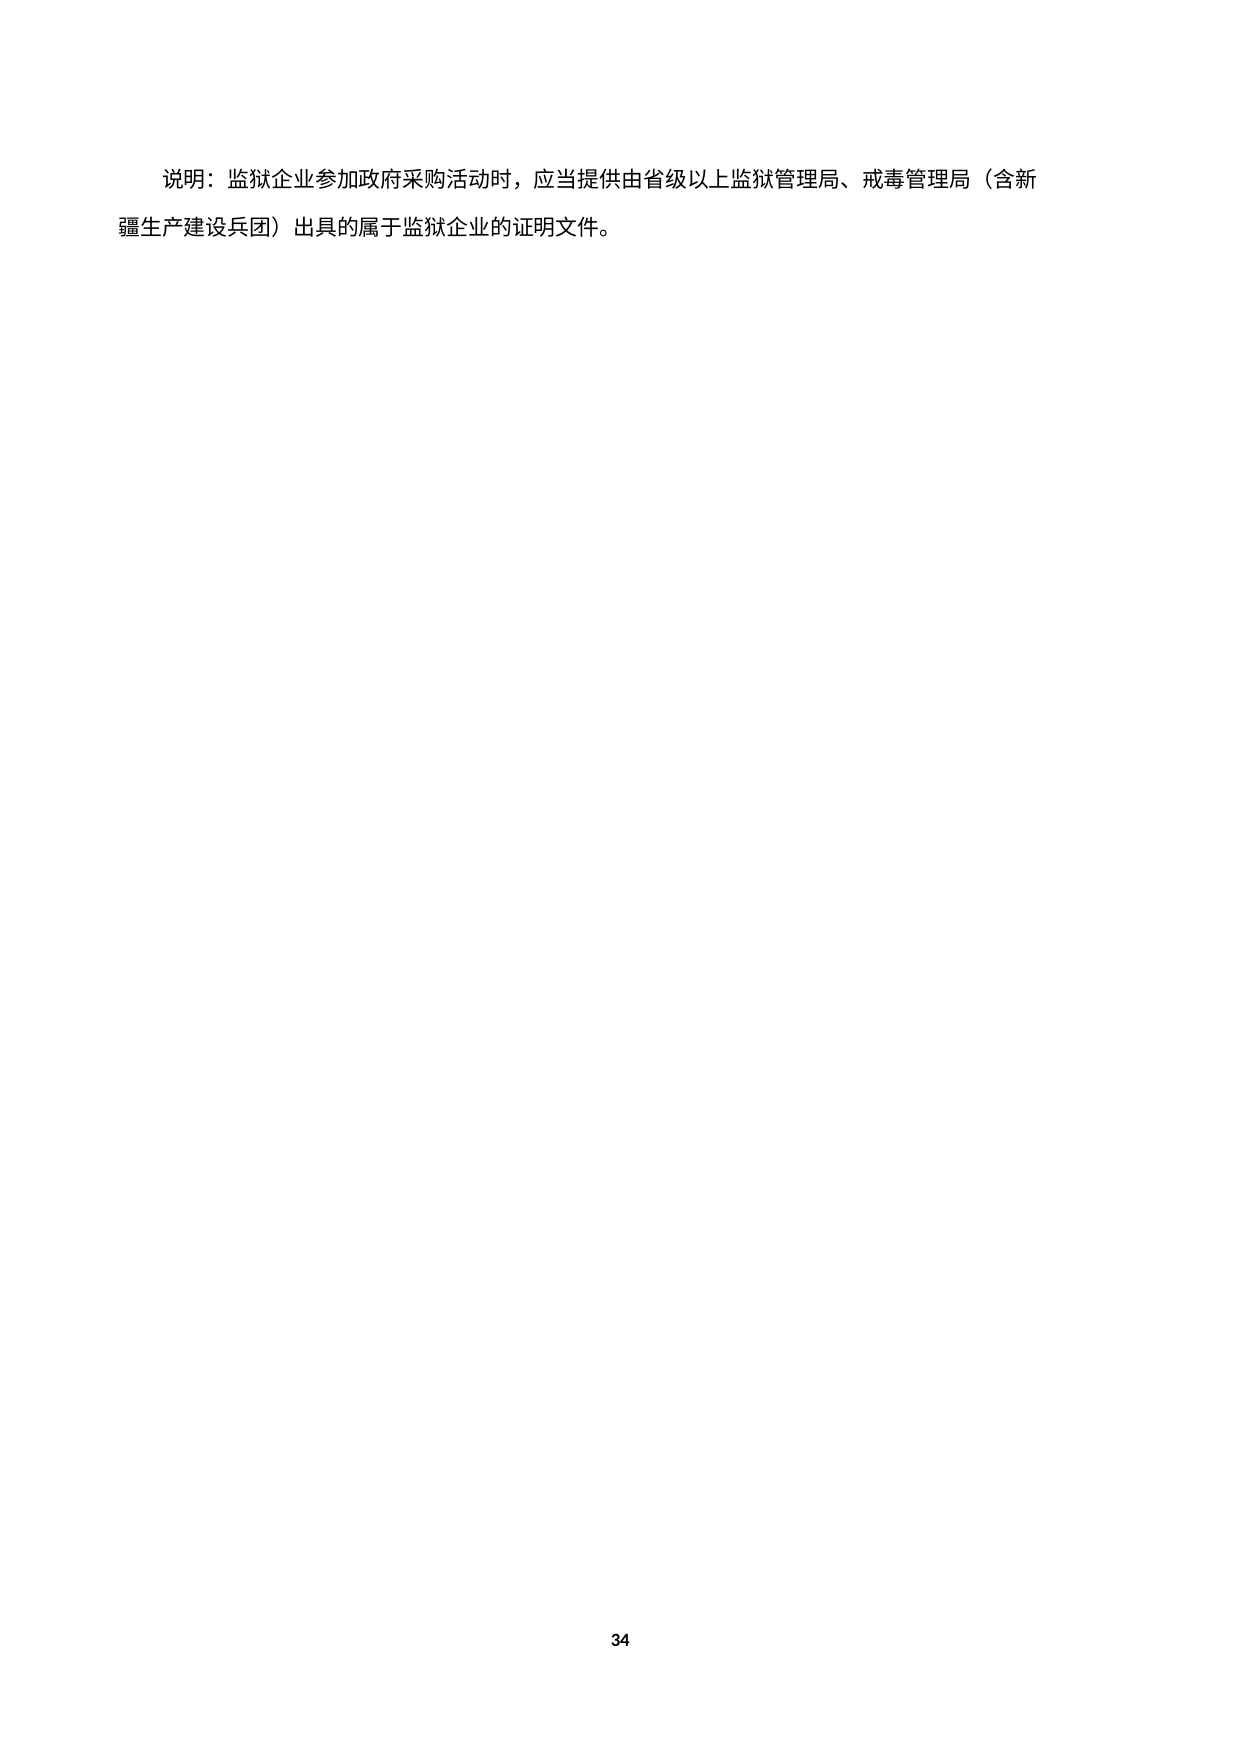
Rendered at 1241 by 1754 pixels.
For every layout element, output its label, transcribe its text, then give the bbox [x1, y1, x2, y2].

text 疆生产建设兵团）出具的属于监狱企业的证明文件。 [118, 209, 1122, 241]
text 说明：监狱企业参加政府采购活动时，应当提供由省级以上监狱管理局、戒毒管理局（含新 [118, 162, 1122, 194]
